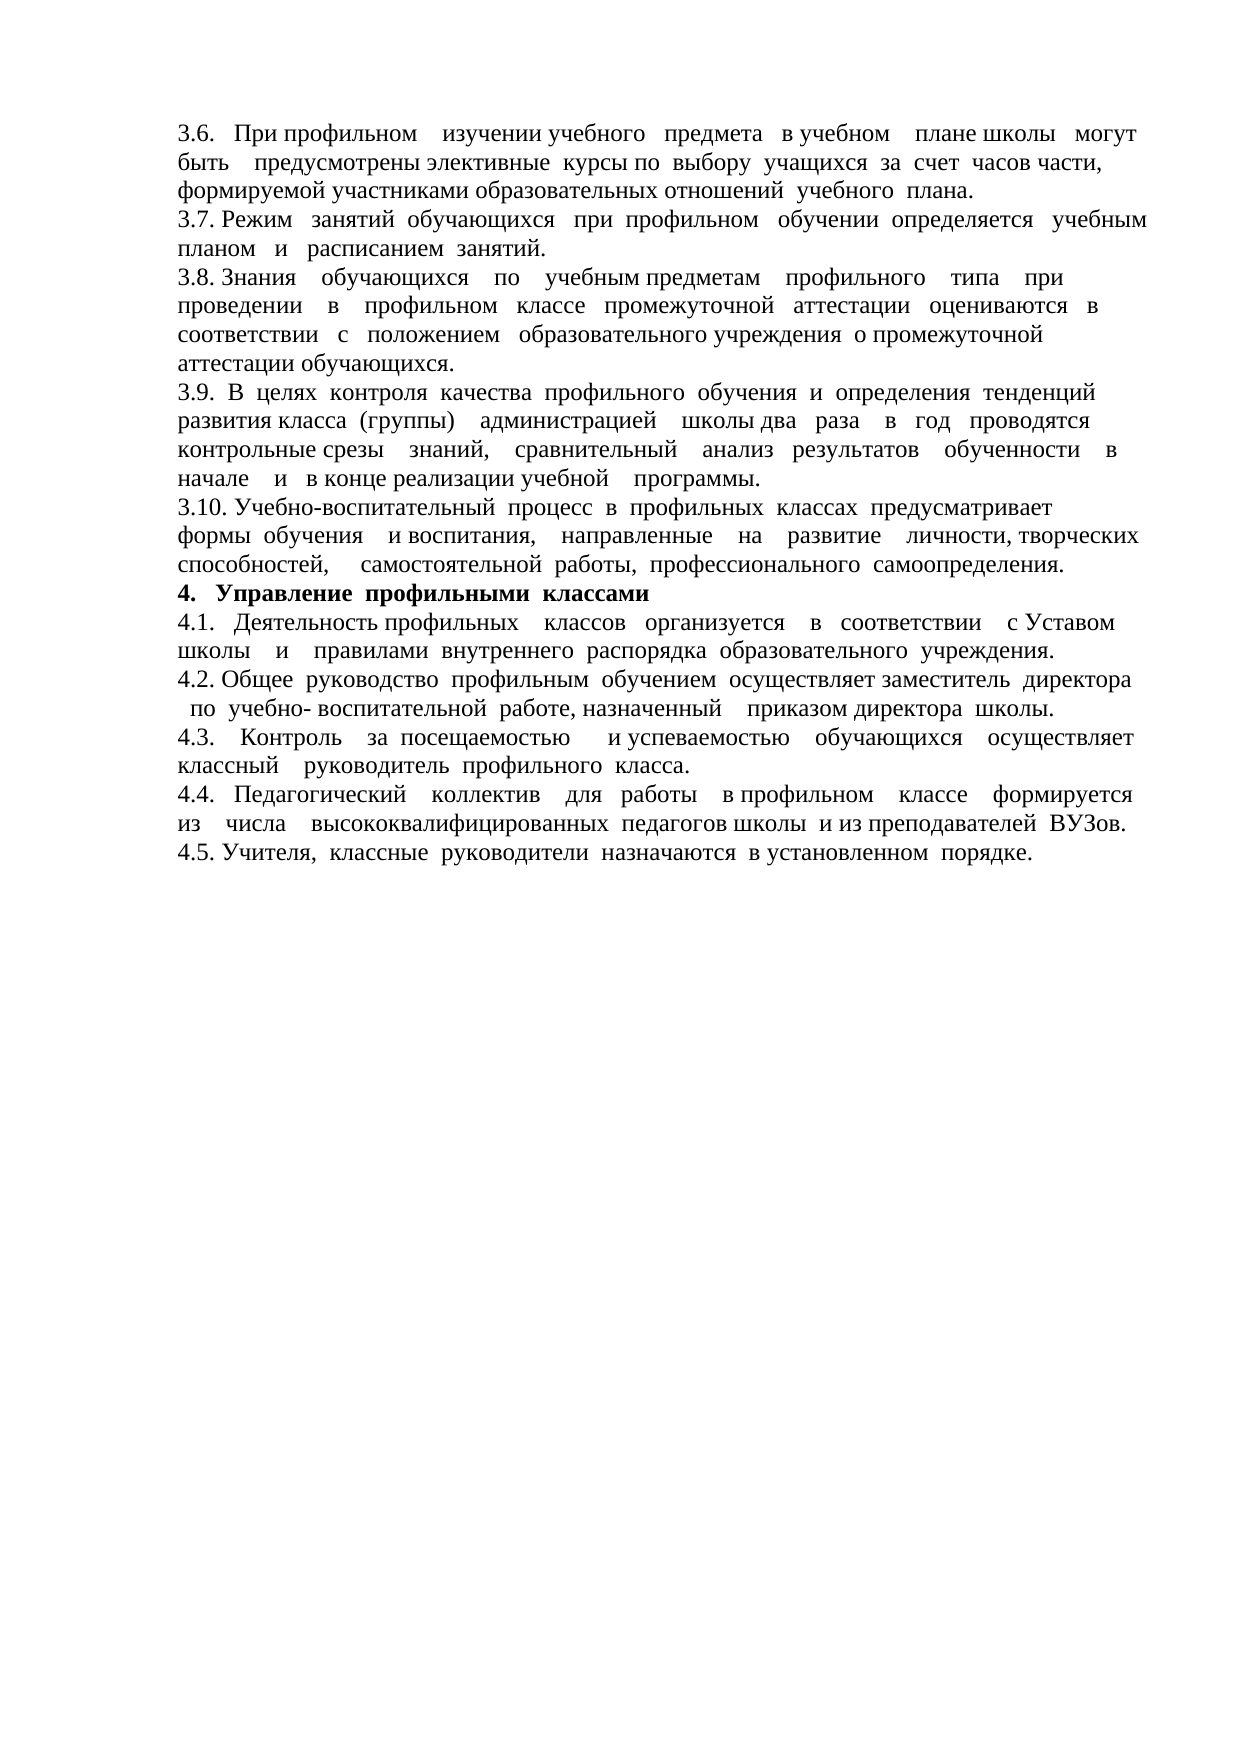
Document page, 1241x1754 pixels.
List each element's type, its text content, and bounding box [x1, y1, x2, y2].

text 4.4. Педагогический коллектив для работы в профильном классе формируется из числа высококвалифицированных педагогов школы и из преподавателей ВУЗов. [177, 779, 1152, 837]
text 4.2. Общее руководство профильным обучением осуществляет заместитель директора [177, 664, 1152, 693]
text 4. Управление профильными классами [177, 578, 1152, 607]
text 3.10. Учебно-воспитательный процесс в профильных классах предусматривает формы обучения и воспитания, направленные на развитие личности, творческих способностей, самостоятельной работы, профессионального самоопределения. [177, 492, 1152, 578]
text 3.9. В целях контроля качества профильного обучения и определения тенденций развития класса (группы) администрацией школы два раза в год проводятся контрольные срезы знаний, сравнительный анализ результатов обученности в начале и в конце реализации учебной программы. [177, 377, 1152, 492]
text 3.8. Знания обучающихся по учебным предметам профильного типа при проведении в профильном классе промежуточной аттестации оцениваются в соответствии с положением образовательного учреждения о промежуточной аттестации обучающихся. [177, 262, 1152, 377]
text 3.7. Режим занятий обучающихся при профильном обучении определяется учебным планом и расписанием занятий. [177, 204, 1152, 262]
text 4.5. Учителя, классные руководители назначаются в установленном порядке. [177, 837, 1152, 866]
text 3.6. При профильном изучении учебного предмета в учебном плане школы могут быть предусмотрены элективные курсы по выбору учащихся за счет часов части, формируемой участниками образовательных отношений учебного плана. [177, 118, 1152, 204]
text по учебно- воспитательной работе, назначенный приказом директора школы. [177, 693, 1152, 722]
text 4.1. Деятельность профильных классов организуется в соответствии с Уставом школы и правилами внутреннего распорядка образовательного учреждения. [177, 607, 1152, 664]
text 4.3. Контроль за посещаемостью и успеваемостью обучающихся осуществляет классный руководитель профильного класса. [177, 722, 1152, 779]
